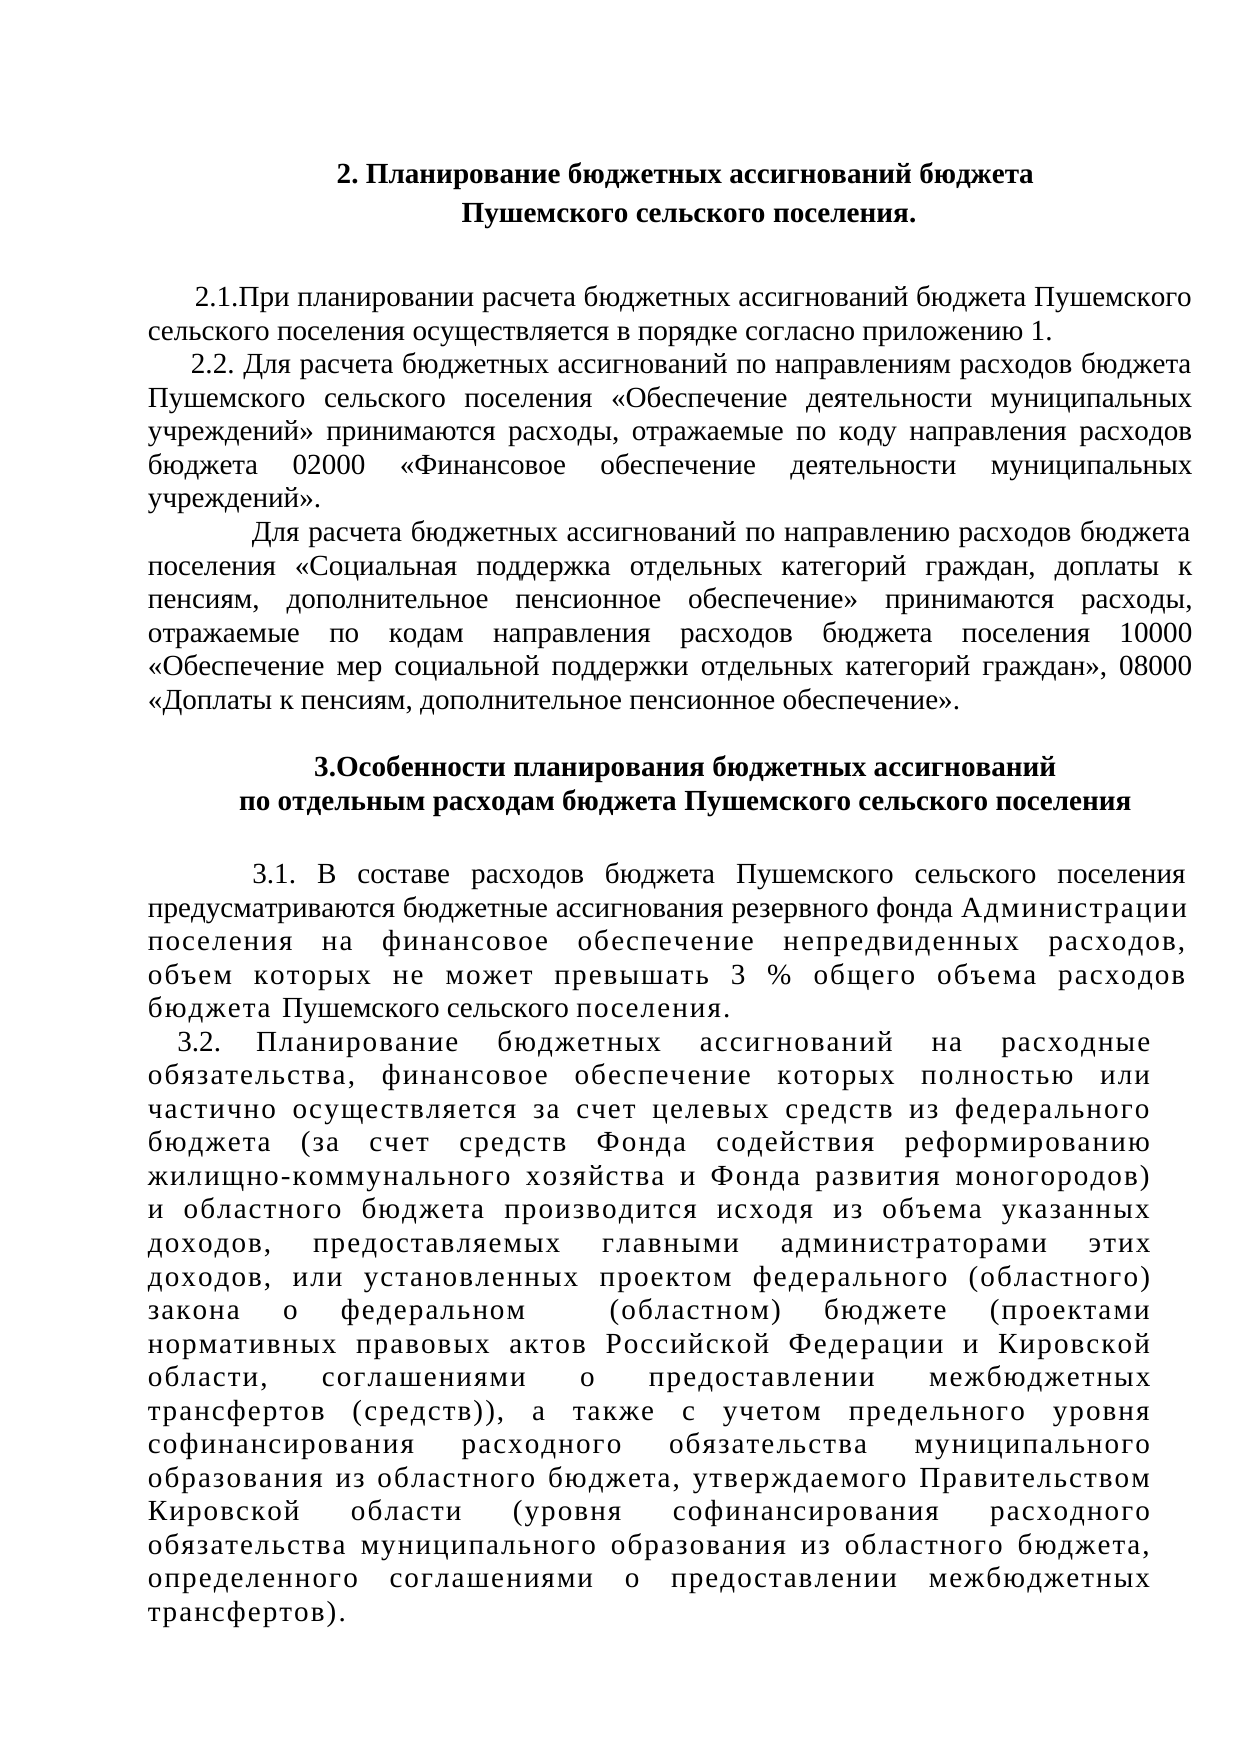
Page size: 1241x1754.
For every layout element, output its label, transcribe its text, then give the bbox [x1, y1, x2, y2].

text 2.2. Для расчета бюджетных ассигнований по направлениям расходов бюджета Пушемского сельского поселения «Обеспечение деятельности муниципальных учреждений» принимаются расходы, отражаемые по коду направления расходов бюджета 02000 «Финансовое обеспечение деятельности муниципальных учреждений». [103, 346, 1193, 514]
text 2.1.При планировании расчета бюджетных ассигнований бюджета Пушемского сельского поселения осуществляется в порядке согласно приложению 1. [148, 279, 1193, 346]
text 2. Планирование бюджетных ассигнований бюджета [177, 157, 1193, 190]
text 3.Особенности планирования бюджетных ассигнований [177, 749, 1193, 783]
text по отдельным расходам бюджета Пушемского сельского поселения [177, 783, 1193, 817]
text 3.1. В составе расходов бюджета Пушемского сельского поселения предусматриваются бюджетные ассигнования резервного фонда Администрации поселения на финансовое обеспечение непредвиденных расходов, объем которых не может превышать 3 % общего объема расходов бюджета Пушемского сельского поселения. [103, 856, 1187, 1024]
text Для расчета бюджетных ассигнований по направлению расходов бюджета поселения «Социальная поддержка отдельных категорий граждан, доплаты к пенсиям, дополнительное пенсионное обеспечение» принимаются расходы, отражаемые по кодам направления расходов бюджета поселения 10000 «Обеспечение мер социальной поддержки отдельных категорий граждан», 08000 «Доплаты к пенсиям, дополнительное пенсионное обеспечение». [103, 514, 1193, 715]
text 3.2. Планирование бюджетных ассигнований на расходные обязательства, финансовое обеспечение которых полностью или частично осуществляется за счет целевых средств из федерального бюджета (за счет средств Фонда содействия реформированию жилищно-коммунального хозяйства и Фонда развития моногородов) и областного бюджета производится исходя из объема указанных доходов, предоставляемых главными администраторами этих доходов, или установленных проектом федерального (областного) закона о федеральном (областном) бюджете (проектами нормативных правовых актов Российской Федерации и Кировской области, соглашениями о предоставлении межбюджетных трансфертов (средств)), а также с учетом предельного уровня софинансирования расходного обязательства муниципального образования из областного бюджета, утверждаемого Правительством Кировской области (уровня софинансирования расходного обязательства муниципального образования из областного бюджета, определенного соглашениями о предоставлении межбюджетных трансфертов). [148, 1024, 1152, 1628]
text Пушемского сельского поселения. [177, 195, 1193, 229]
